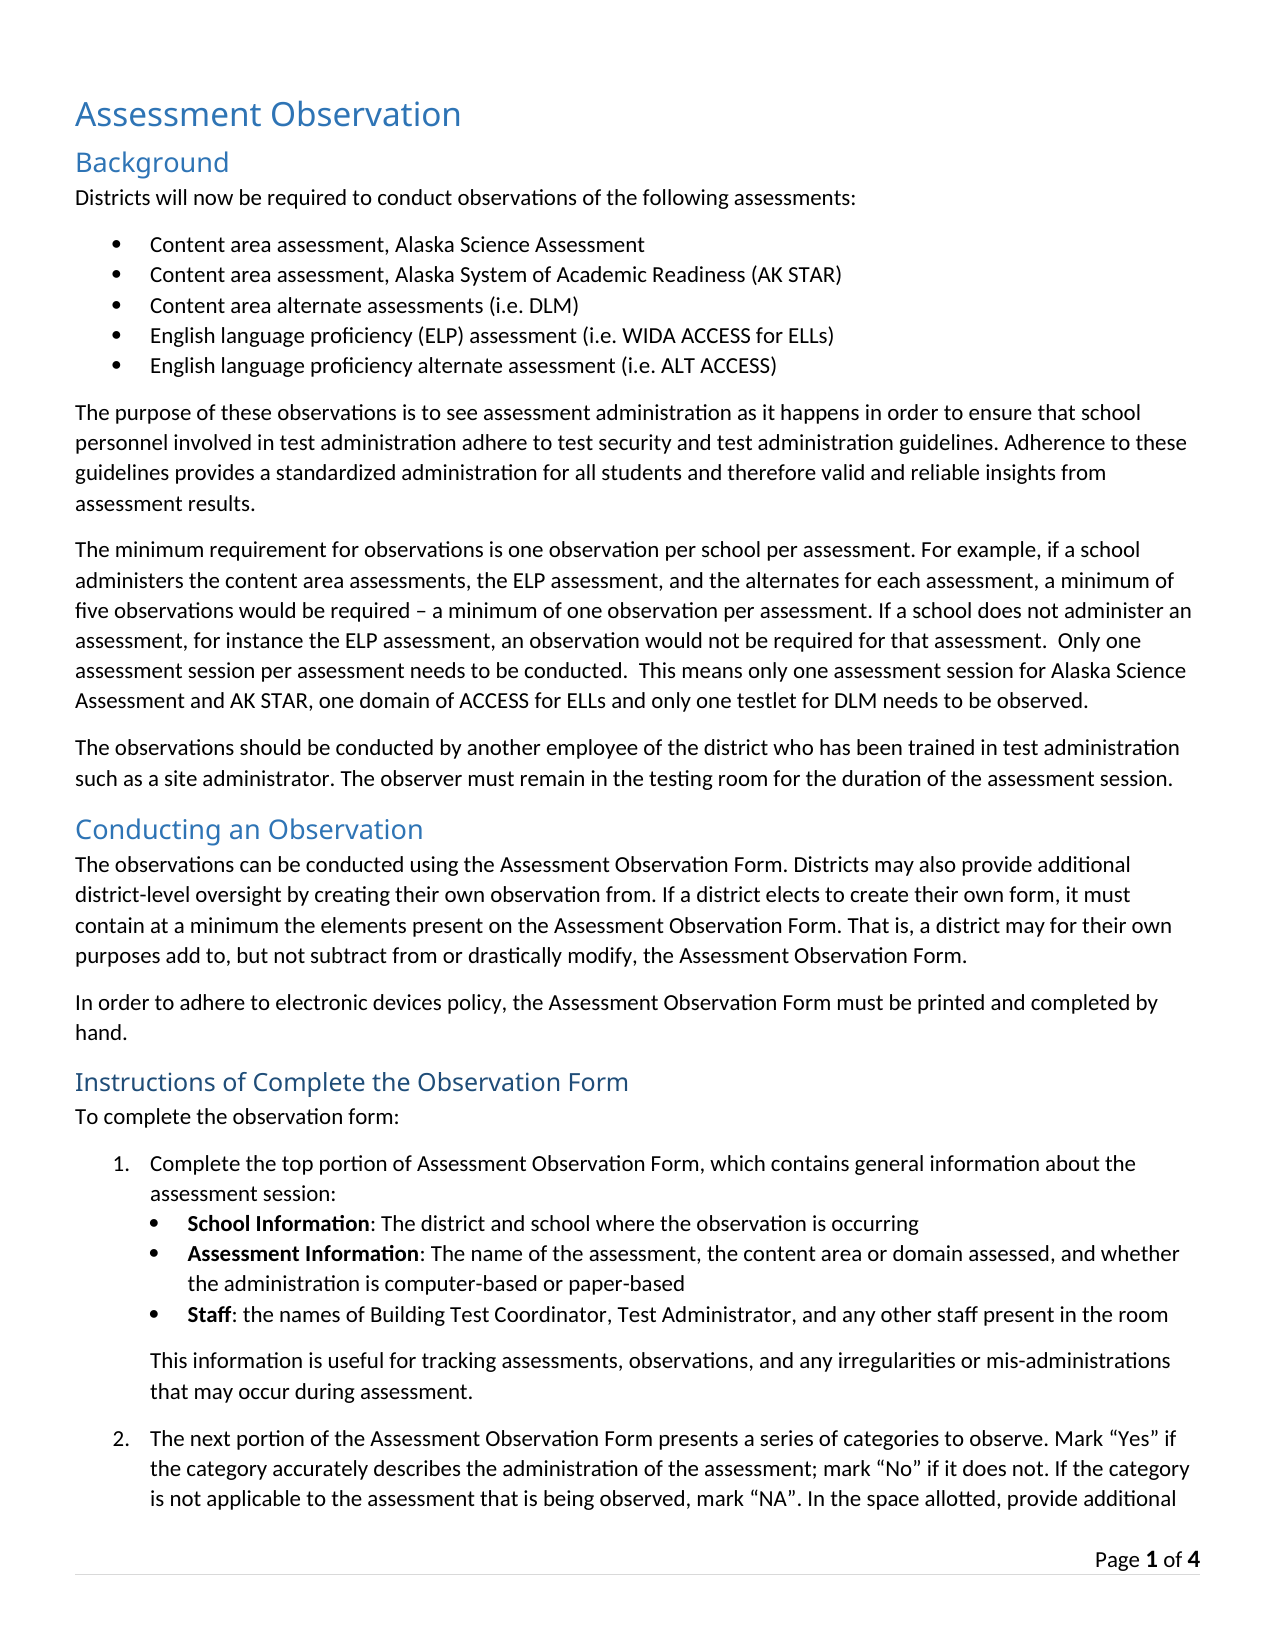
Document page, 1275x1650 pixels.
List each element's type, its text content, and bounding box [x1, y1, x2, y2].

list Content area assessment, Alaska Science Assessment [112, 230, 1200, 258]
text The minimum requirement for observations is one observation per school per assessment. For example, if a school administers the content area assessments, the ELP assessment, and the alternates for each assessment, a minimum of five observations would be required – a minimum of one observation per assessment. If a school does not administer an assessment, for instance the ELP assessment, an observation would not be required for that assessment. Only one assessment session per assessment needs to be conducted. This means only one assessment session for Alaska Science Assessment and AK STAR, one domain of ACCESS for ELLs and only one testlet for DLM needs to be observed. [75, 536, 1200, 715]
list Content area assessment, Alaska System of Academic Readiness (AK STAR) [112, 261, 1200, 289]
text In order to adhere to electronic devices policy, the Assessment Observation Form must be printed and completed by hand. [75, 988, 1200, 1046]
subtitle Background [75, 144, 1200, 181]
text Districts will now be required to conduct observations of the following assessments: [75, 183, 1200, 212]
text The observations can be conducted using the Assessment Observation Form. Districts may also provide additional district-level oversight by creating their own observation from. If a district elects to create their own form, it must contain at a minimum the elements present on the Assessment Observation Form. That is, a district may for their own purposes add to, but not subtract from or drastically modify, the Assessment Observation Form. [75, 850, 1200, 969]
text The purpose of these observations is to see assessment administration as it happens in order to ensure that school personnel involved in test administration adhere to test security and test administration guidelines. Adherence to these guidelines provides a standardized administration for all students and therefore valid and reliable insights from assessment results. [75, 398, 1200, 517]
subtitle Instructions of Complete the Observation Form [75, 1065, 1200, 1099]
subtitle Assessment Observation [75, 91, 1200, 136]
text This information is useful for tracking assessments, observations, and any irregularities or mis-administrations that may occur during assessment. [150, 1347, 1200, 1405]
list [112, 1424, 1200, 1512]
text The observations should be conducted by another employee of the district who has been trained in test administration such as a site administrator. The observer must remain in the testing room for the duration of the assessment session. [75, 733, 1200, 792]
list English language proficiency (ELP) assessment (i.e. WIDA ACCESS for ELLs) [112, 321, 1200, 349]
text To complete the observation form: [75, 1102, 1200, 1130]
list Staff: the names of Building Test Coordinator, Test Administrator, and any other staff present in the room [150, 1300, 1200, 1328]
list Complete the top portion of Assessment Observation Form, which contains general information about the assessment session: [112, 1149, 1200, 1207]
list English language proficiency alternate assessment (i.e. ALT ACCESS) [112, 351, 1200, 379]
list School Information: The district and school where the observation is occurring [150, 1209, 1200, 1237]
list Assessment Information: The name of the assessment, the content area or domain assessed, and whether the administration is computer-based or paper-based [150, 1239, 1200, 1297]
subtitle Conducting an Observation [75, 811, 1200, 847]
list Content area alternate assessments (i.e. DLM) [112, 291, 1200, 319]
